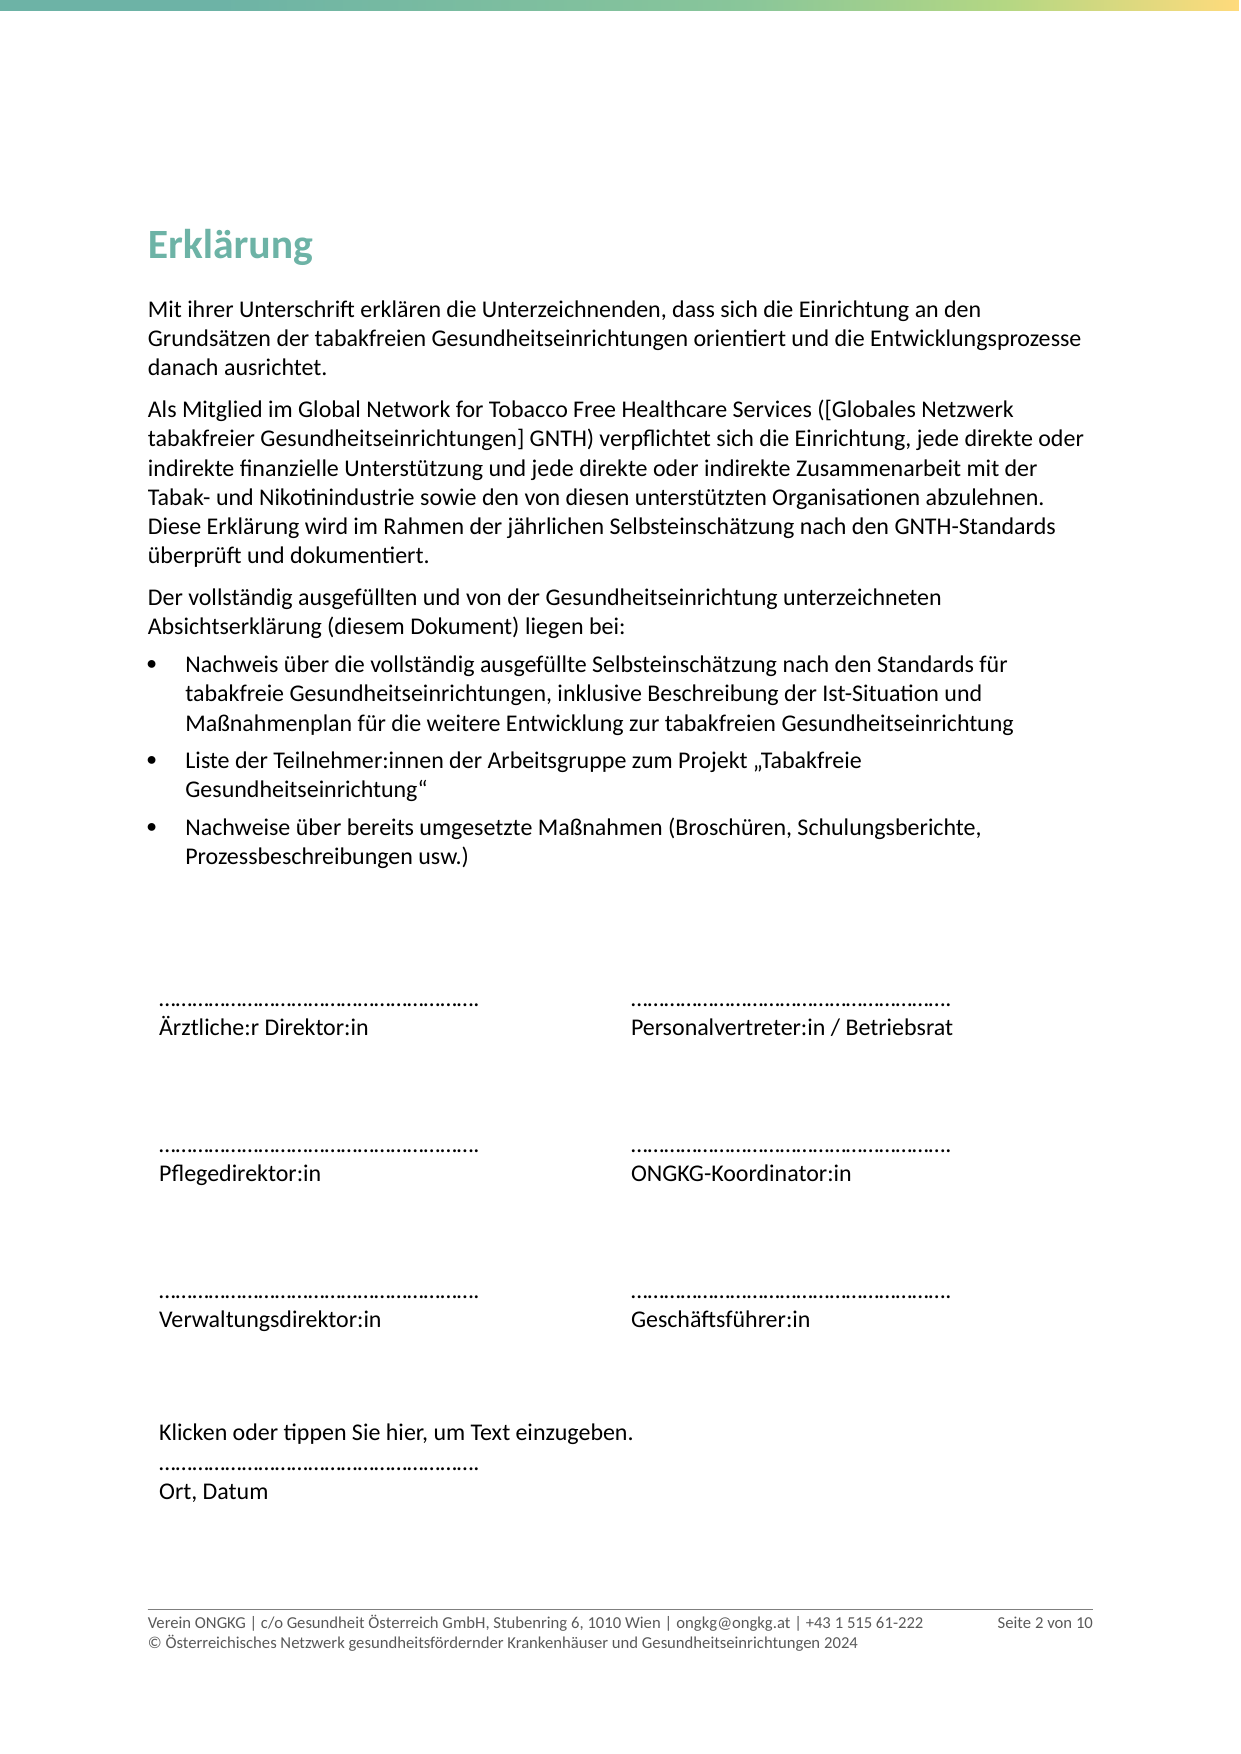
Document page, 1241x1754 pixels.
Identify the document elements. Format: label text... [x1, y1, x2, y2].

text Als Mitglied im Global Network for Tobacco Free Healthcare Services ([Globales Netzwerk tabakfreier Gesundheitseinrichtungen] GNTH) verpflichtet sich die Einrichtung, jede direkte oder indirekte finanzielle Unterstützung und jede direkte oder indirekte Zusammenarbeit mit der Tabak- und Nikotinindustrie sowie den von diesen unterstützten Organisationen abzulehnen. Diese Erklärung wird im Rahmen der jährlichen Selbsteinschätzung nach den GNTH-Standards überprüft und dokumentiert. [148, 394, 1093, 570]
list Nachweise über bereits umgesetzte Maßnahmen (Broschüren, Schulungsberichte, Prozessbeschreibungen usw.) [148, 812, 1093, 871]
picture [0, 0, 1239, 53]
text Der vollständig ausgefüllten und von der Gesundheitseinrichtung unterzeichneten Absichtserklärung (diesem Dokument) liegen bei: [148, 582, 1093, 641]
text Mit ihrer Unterschrift erklären die Unterzeichnenden, dass sich die Einrichtung an den Grundsätzen der tabakfreien Gesundheitseinrichtungen orientiert und die Entwicklungsprozesse danach ausrichtet. [148, 294, 1093, 382]
subtitle Erklärung [148, 218, 1093, 269]
list Nachweis über die vollständig ausgefüllte Selbsteinschätzung nach den Standards für tabakfreie Gesundheitseinrichtungen, inklusive Beschreibung der Ist-Situation und Maßnahmenplan für die weitere Entwicklung zur tabakfreien Gesundheitseinrichtung [148, 649, 1093, 737]
table_cell …………………………………………………. Pflegedirektor:in [148, 1054, 619, 1200]
table_cell …………………………………………………. Ort, Datum [148, 1388, 1092, 1518]
table_cell …………………………………………………. Verwaltungsdirektor:in [148, 1200, 619, 1388]
table_cell …………………………………………………. ONGKG-Koordinator:in [620, 1054, 1092, 1200]
table_header …………………………………………………. Personalvertreter:in / Betriebsrat [620, 908, 1092, 1054]
list Liste der Teilnehmer:innen der Arbeitsgruppe zum Projekt „Tabakfreie Gesundheitseinrichtung“ [148, 745, 1093, 804]
table_cell …………………………………………………. Geschäftsführer:in [620, 1200, 1092, 1388]
table_header …………………………………………………. Ärztliche:r Direktor:in [148, 908, 619, 1054]
